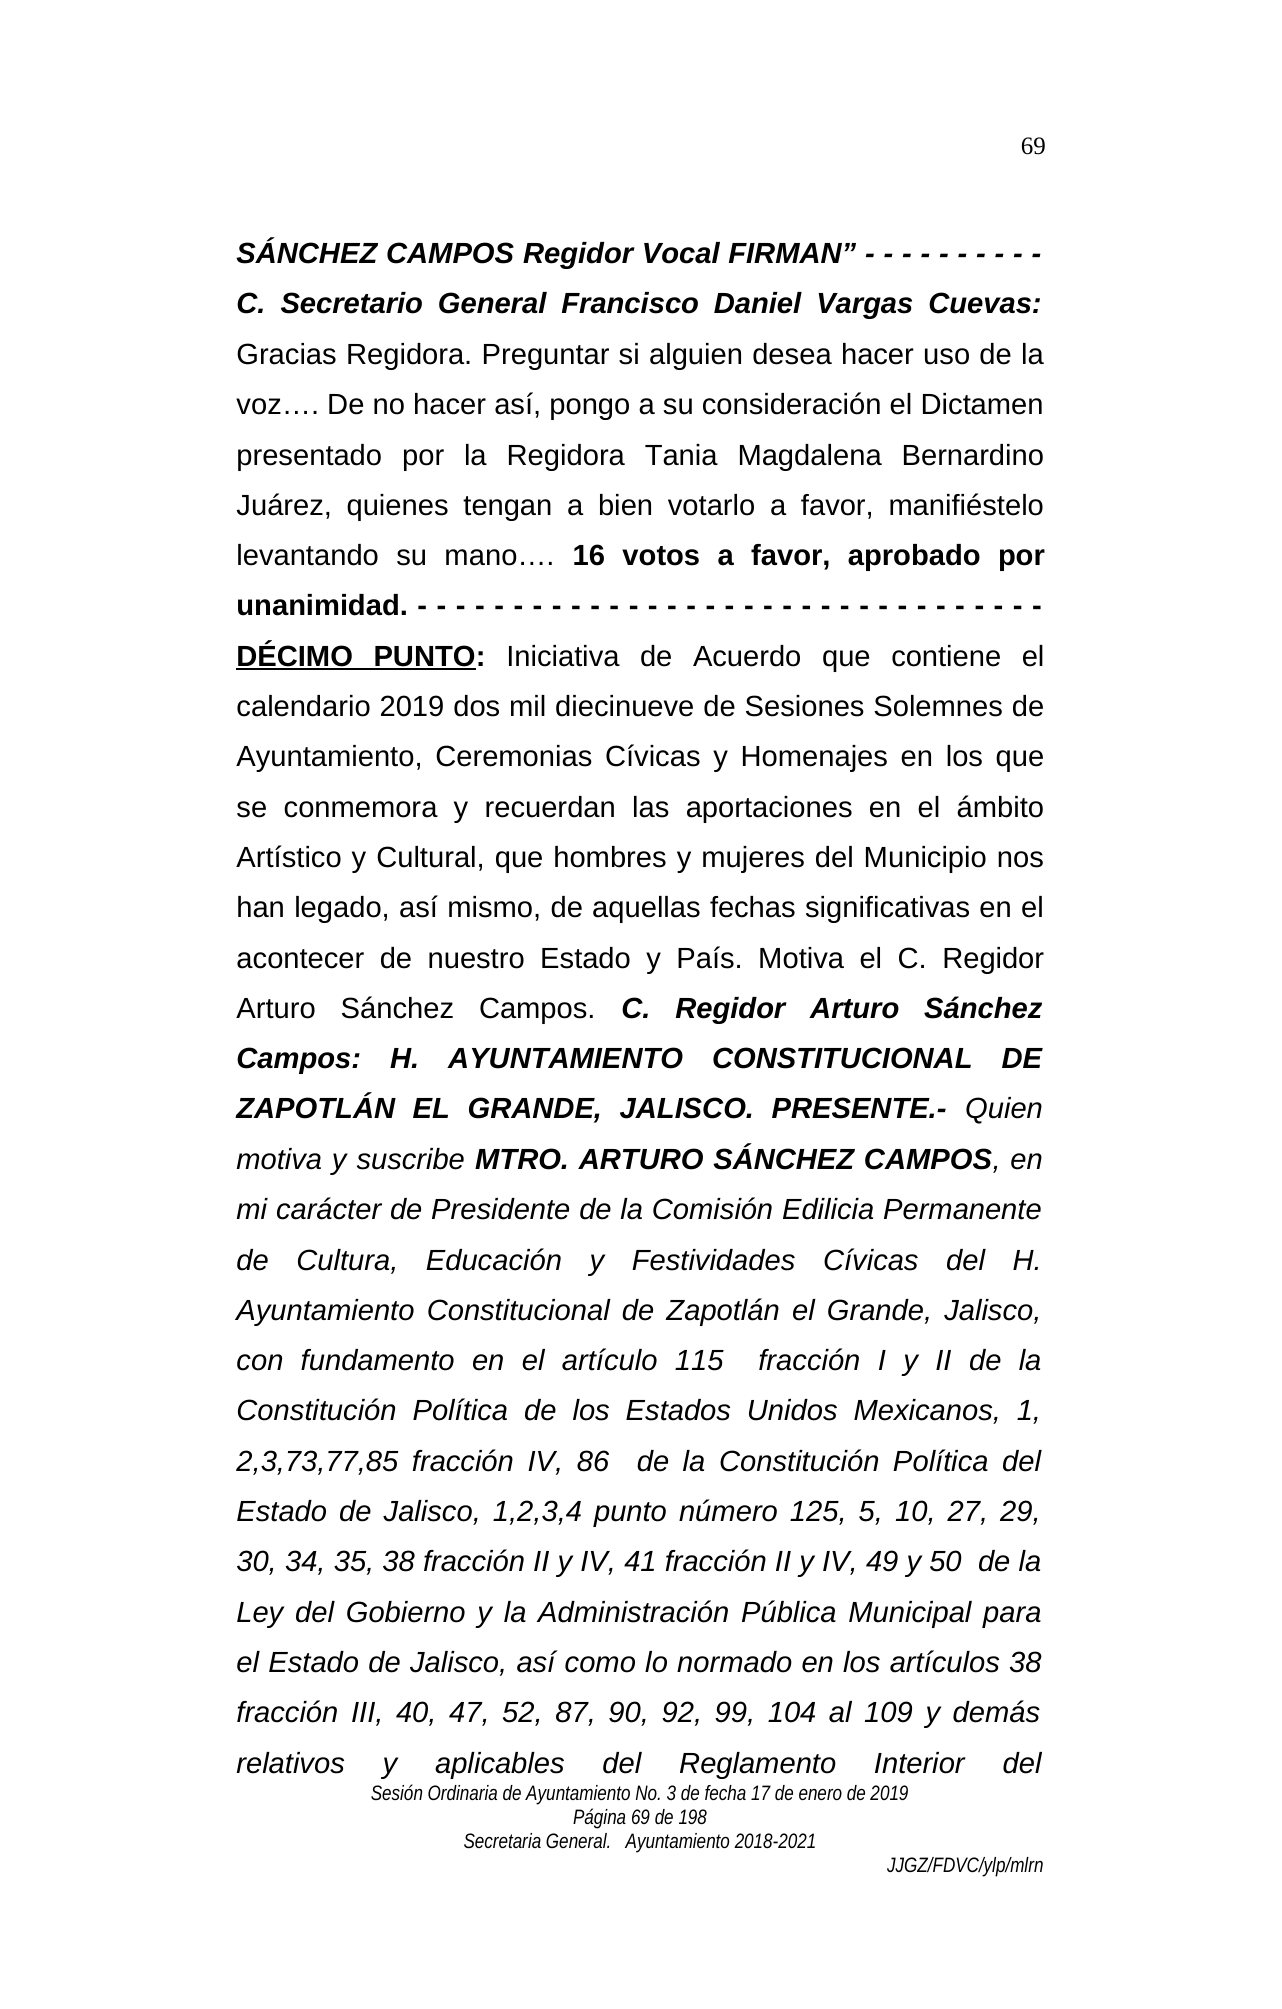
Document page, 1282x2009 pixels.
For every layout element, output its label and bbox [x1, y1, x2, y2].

text [236, 236, 1045, 1779]
